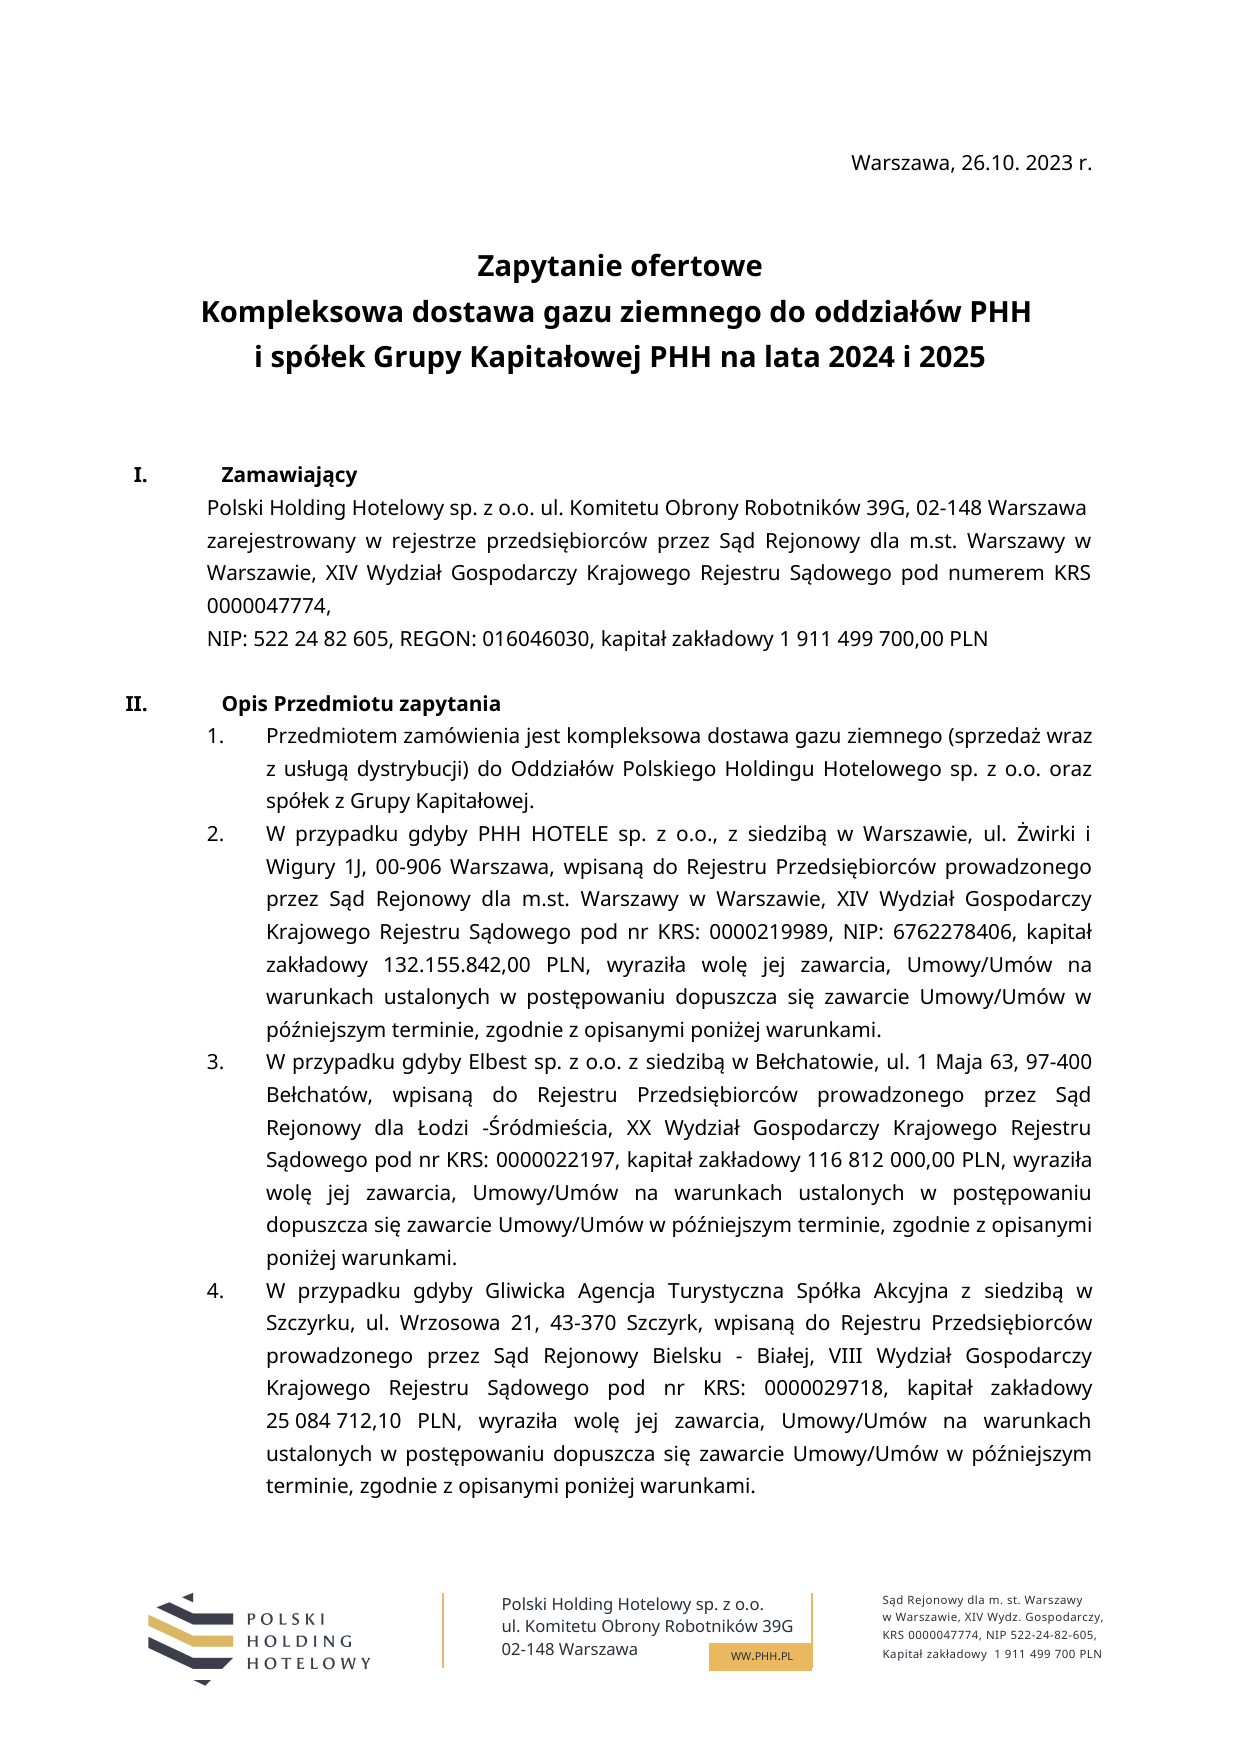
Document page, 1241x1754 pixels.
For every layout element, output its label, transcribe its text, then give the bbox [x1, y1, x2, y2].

list Przedmiotem zamówienia jest kompleksowa dostawa gazu ziemnego (sprzedaż wraz z usługą dystrybucji) do Oddziałów Polskiego Holdingu Hotelowego sp. z o.o. oraz spółek z Grupy Kapitałowej. [207, 721, 1093, 815]
list W przypadku gdyby Elbest sp. z o.o. z siedzibą w Bełchatowie, ul. 1 Maja 63, 97-400 Bełchatów, wpisaną do Rejestru Przedsiębiorców prowadzonego przez Sąd Rejonowy dla Łodzi -Śródmieścia, XX Wydział Gospodarczy Krajowego Rejestru Sądowego pod nr KRS: 0000022197, kapitał zakładowy 116 812 000,00 PLN, wyraziła wolę jej zawarcia, Umowy/Umów na warunkach ustalonych w postępowaniu dopuszcza się zawarcie Umowy/Umów w późniejszym terminie, zgodnie z opisanymi poniżej warunkami. [207, 1047, 1093, 1272]
list zarejestrowany w rejestrze przedsiębiorców przez Sąd Rejonowy dla m.st. Warszawy w Warszawie, XIV Wydział Gospodarczy Krajowego Rejestru Sądowego pod numerem KRS 0000047774, NIP: 522 24 82 605, REGON: 016046030, kapitał zakładowy 1 911 499 700,00 PLN [207, 526, 1093, 652]
list W przypadku gdyby Gliwicka Agencja Turystyczna Spółka Akcyjna z siedzibą w Szczyrku, ul. Wrzosowa 21, 43-370 Szczyrk, wpisaną do Rejestru Przedsiębiorców prowadzonego przez Sąd Rejonowy Bielsku - Białej, VIII Wydział Gospodarczy Krajowego Rejestru Sądowego pod nr KRS: 0000029718, kapitał zakładowy 25 084 712,10 PLN, wyraziła wolę jej zawarcia, Umowy/Umów na warunkach ustalonych w postępowaniu dopuszcza się zawarcie Umowy/Umów w późniejszym terminie, zgodnie z opisanymi poniżej warunkami. [207, 1276, 1093, 1500]
text Kompleksowa dostawa gazu ziemnego do oddziałów PHH i spółek Grupy Kapitałowej PHH na lata 2024 i 2025 [148, 291, 1093, 376]
text Warszawa, 26.10. 2023 r. [148, 148, 1093, 176]
list W przypadku gdyby PHH HOTELE sp. z o.o., z siedzibą w Warszawie, ul. Żwirki i Wigury 1J, 00-906 Warszawa, wpisaną do Rejestru Przedsiębiorców prowadzonego przez Sąd Rejonowy dla m.st. Warszawy w Warszawie, XIV Wydział Gospodarczy Krajowego Rejestru Sądowego pod nr KRS: 0000219989, NIP: 6762278406, kapitał zakładowy 132.155.842,00 PLN, wyraziła wolę jej zawarcia, Umowy/Umów na warunkach ustalonych w postępowaniu dopuszcza się zawarcie Umowy/Umów w późniejszym terminie, zgodnie z opisanymi poniżej warunkami. [207, 819, 1093, 1043]
picture [148, 1592, 373, 1686]
list Opis Przedmiotu zapytania [148, 689, 1093, 717]
list Polski Holding Hotelowy sp. z o.o. ul. Komitetu Obrony Robotników 39G, 02-148 Warszawa [207, 493, 1093, 522]
text Zapytanie ofertowe [148, 246, 1093, 285]
list Zamawiający [148, 461, 1093, 489]
